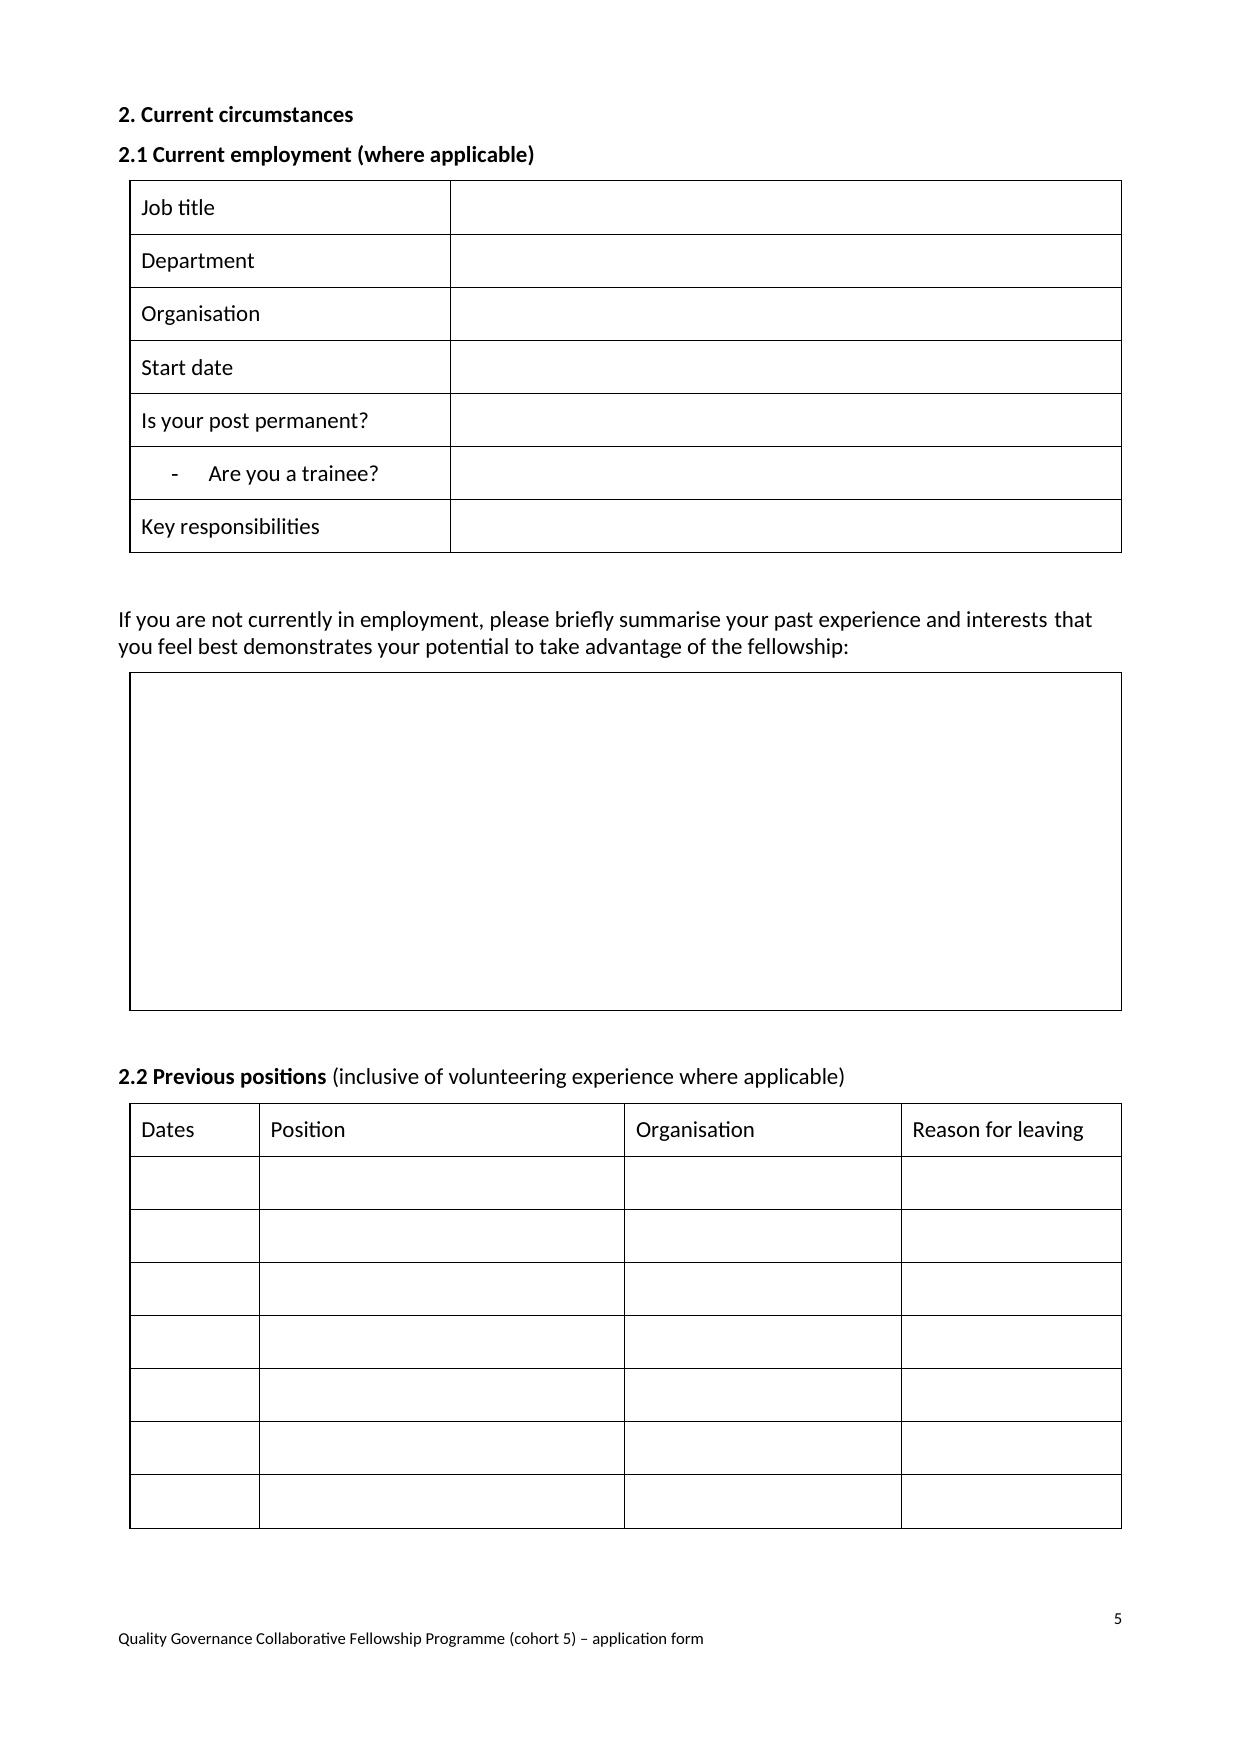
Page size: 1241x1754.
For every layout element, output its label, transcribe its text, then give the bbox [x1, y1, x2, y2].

table_cell [451, 394, 1121, 446]
table_cell [625, 1422, 901, 1474]
table_header Dates [131, 1104, 259, 1156]
table_cell [451, 341, 1121, 393]
text 2. Current circumstances [118, 101, 1122, 128]
table_cell [451, 500, 1121, 552]
table_cell [625, 1475, 901, 1527]
table_cell [625, 1157, 901, 1209]
table_cell Are you a trainee? [131, 447, 450, 499]
text If you are not currently in employment, please briefly summarise your past experience and interests that you feel best demonstrates your potential to take advantage of the fellowship: [118, 605, 1122, 659]
table_cell Is your post permanent? [131, 394, 450, 446]
table_cell [625, 1316, 901, 1368]
table_cell [625, 1210, 901, 1262]
table_cell [260, 1263, 624, 1315]
table_cell Key responsibilities [131, 500, 450, 552]
table_cell [260, 1369, 624, 1421]
table_cell [625, 1369, 901, 1421]
table_cell Organisation [131, 288, 450, 340]
table_cell Department [131, 235, 450, 287]
table_cell [451, 288, 1121, 340]
table_cell [451, 447, 1121, 499]
table_cell [902, 1263, 1121, 1315]
table_header Reason for leaving [902, 1104, 1121, 1156]
text 2.2 Previous positions (inclusive of volunteering experience where applicable) [118, 1063, 1122, 1090]
table_cell Start date [131, 341, 450, 393]
table_header Job title [131, 181, 450, 233]
table_cell [131, 1210, 259, 1262]
table_cell [260, 1422, 624, 1474]
table_header [131, 673, 1121, 1010]
table_cell [902, 1422, 1121, 1474]
table_cell [625, 1263, 901, 1315]
table_header Organisation [625, 1104, 901, 1156]
table_cell [131, 1475, 259, 1527]
table_cell [902, 1210, 1121, 1262]
table_cell [902, 1157, 1121, 1209]
table_cell [131, 1422, 259, 1474]
table_cell [260, 1475, 624, 1527]
table_cell [131, 1316, 259, 1368]
table_cell [902, 1475, 1121, 1527]
table_cell [131, 1369, 259, 1421]
table_cell [260, 1157, 624, 1209]
table_header [451, 181, 1121, 233]
table_cell [902, 1316, 1121, 1368]
table_cell [131, 1263, 259, 1315]
table_cell [260, 1210, 624, 1262]
text 2.1 Current employment (where applicable) [118, 141, 1122, 168]
table_cell [451, 235, 1121, 287]
table_cell [131, 1157, 259, 1209]
table_cell [902, 1369, 1121, 1421]
table_cell [260, 1316, 624, 1368]
table_header Position [260, 1104, 624, 1156]
